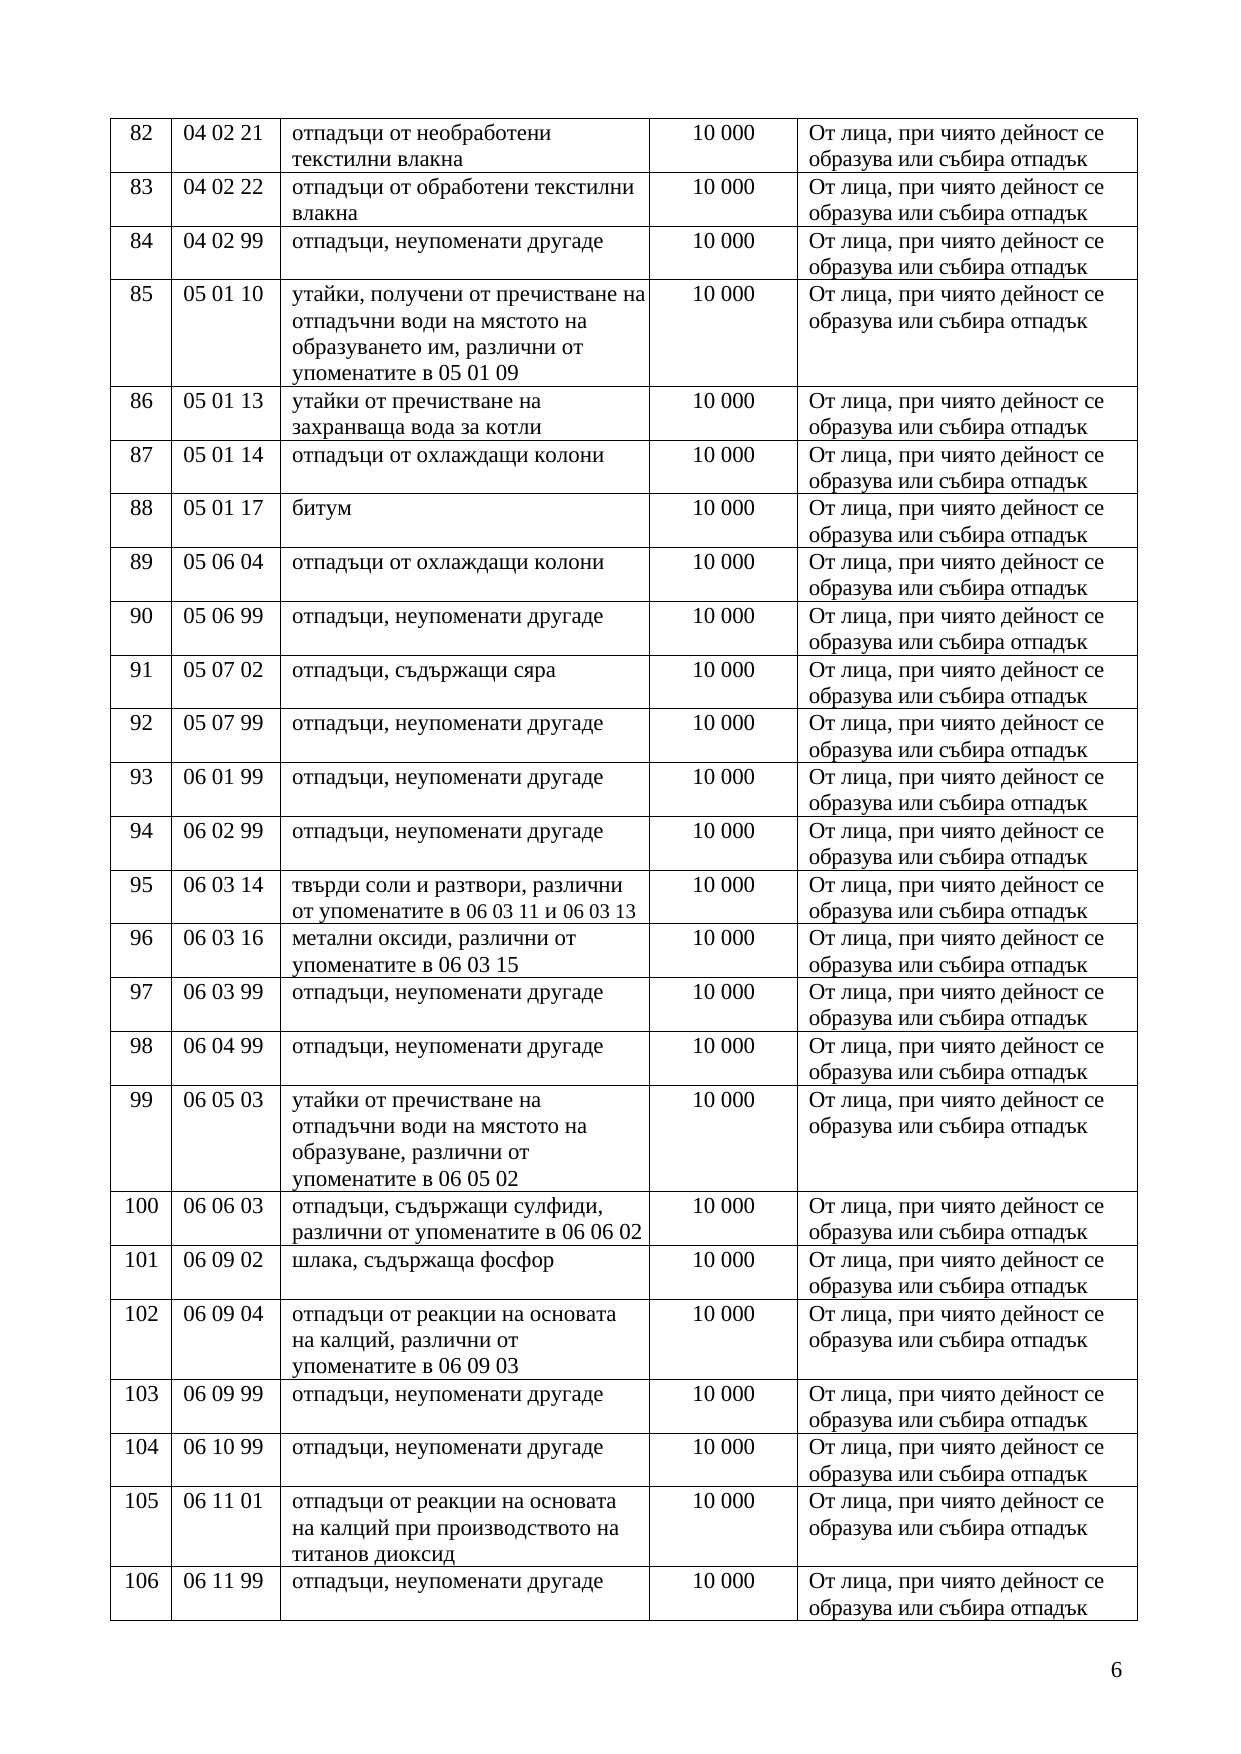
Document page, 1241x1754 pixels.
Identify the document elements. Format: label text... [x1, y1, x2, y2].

table_cell 10 000 [650, 548, 797, 601]
table_cell 06 01 99 [172, 763, 280, 816]
table_cell отпадъци, неупоменати другаде [281, 1434, 649, 1486]
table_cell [798, 119, 1137, 172]
table_cell 10 000 [650, 387, 797, 439]
table_cell 10 000 [650, 817, 797, 869]
table_cell 10 000 [650, 1380, 797, 1432]
table_cell отпадъци, неупоменати другаде [281, 709, 649, 762]
table_cell отпадъци, неупоменати другаде [281, 602, 649, 654]
table_cell От лица, при чиято дейност се образува или събира отпадък [798, 227, 1137, 279]
table_cell 05 06 99 [172, 602, 280, 654]
table_cell От лица, при чиято дейност се образува или събира отпадък [798, 441, 1137, 493]
table_cell отпадъци от охлаждащи колони [281, 548, 649, 601]
table_cell 06 05 03 [172, 1086, 280, 1191]
table_cell От лица, при чиято дейност се образува или събира отпадък [798, 1086, 1137, 1191]
table_cell 10 000 [650, 709, 797, 762]
table_cell 10 000 [650, 494, 797, 547]
table_cell От лица, при чиято дейност се образува или събира отпадък [798, 1380, 1137, 1432]
table_cell 05 07 02 [172, 656, 280, 708]
table_cell 10 000 [650, 1192, 797, 1245]
table_cell 98 [111, 1032, 171, 1084]
table_cell От лица, при чиято дейност се образува или събира отпадък [798, 817, 1137, 869]
table_cell 05 01 13 [172, 387, 280, 439]
table_cell От лица, при чиято дейност се образува или събира отпадък [798, 1032, 1137, 1084]
table_cell 06 03 99 [172, 978, 280, 1031]
table_cell 05 07 99 [172, 709, 280, 762]
table_cell 06 09 02 [172, 1246, 280, 1298]
table_cell отпадъци, неупоменати другаде [281, 763, 649, 816]
table_cell 10 000 [650, 1086, 797, 1191]
table_cell 83 [111, 173, 171, 226]
table_cell 105 [111, 1487, 171, 1566]
table_cell 97 [111, 978, 171, 1031]
table_cell 10 000 [650, 924, 797, 977]
table_cell 82 [111, 119, 171, 172]
table_cell 05 01 10 [172, 280, 280, 386]
table_cell отпадъци, съдържащи сяра [281, 656, 649, 708]
table_cell 10 000 [650, 763, 797, 816]
table_cell отпадъци от охлаждащи колони [281, 441, 649, 493]
table_cell 10 000 [650, 1246, 797, 1298]
table_cell От лица, при чиято дейност се образува или събира отпадък [798, 280, 1137, 386]
table_cell шлака, съдържаща фосфор [281, 1246, 649, 1298]
table_cell 10 000 [650, 656, 797, 708]
table_cell 06 10 99 [172, 1434, 280, 1486]
table_cell отпадъци, неупоменати другаде [281, 1567, 649, 1620]
table_cell 10 000 [650, 1434, 797, 1486]
table_cell 10 000 [650, 871, 797, 923]
table_cell 101 [111, 1246, 171, 1298]
table_cell 90 [111, 602, 171, 654]
table_cell утайки от пречистване на захранваща вода за котли [281, 387, 649, 439]
table_cell отпадъци от обработени текстилни влакна [281, 173, 649, 226]
table_cell 10 000 [650, 978, 797, 1031]
table_cell От лица, при чиято дейност се образува или събира отпадък [798, 1434, 1137, 1486]
table_cell От лица, при чиято дейност се образува или събира отпадък [798, 387, 1137, 439]
table_cell отпадъци, неупоменати другаде [281, 1380, 649, 1432]
table_cell отпадъци, неупоменати другаде [281, 227, 649, 279]
table_cell 10 000 [650, 227, 797, 279]
table_cell 92 [111, 709, 171, 762]
table_cell 10 000 [650, 119, 797, 172]
table_cell 102 [111, 1300, 171, 1379]
table_cell 06 09 99 [172, 1380, 280, 1432]
table_cell От лица, при чиято дейност се образува или събира отпадък [798, 494, 1137, 547]
table_cell 06 11 99 [172, 1567, 280, 1620]
table_cell 103 [111, 1380, 171, 1432]
table_cell отпадъци от необработени текстилни влакна [281, 119, 649, 172]
table_cell От лица, при чиято дейност се образува или събира отпадък [798, 871, 1137, 923]
table_cell отпадъци от реакции на основата на калций при производството на титанов диоксид [281, 1487, 649, 1566]
table_cell 84 [111, 227, 171, 279]
table_cell 87 [111, 441, 171, 493]
table_cell 06 09 04 [172, 1300, 280, 1379]
table_cell 06 04 99 [172, 1032, 280, 1084]
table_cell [798, 173, 1137, 226]
table_cell 88 [111, 494, 171, 547]
table_cell 96 [111, 924, 171, 977]
table_cell 104 [111, 1434, 171, 1486]
table_cell 10 000 [650, 1487, 797, 1566]
table_cell 06 03 16 [172, 924, 280, 977]
table_cell 06 02 99 [172, 817, 280, 869]
table_cell 100 [111, 1192, 171, 1245]
table_cell 106 [111, 1567, 171, 1620]
table_cell битум [281, 494, 649, 547]
table_cell 99 [111, 1086, 171, 1191]
table_cell 10 000 [650, 173, 797, 226]
table_cell 10 000 [650, 602, 797, 654]
table_cell От лица, при чиято дейност се образува или събира отпадък [798, 924, 1137, 977]
table_cell 10 000 [650, 441, 797, 493]
table_cell отпадъци, неупоменати другаде [281, 1032, 649, 1084]
table_cell 10 000 [650, 280, 797, 386]
table_cell 93 [111, 763, 171, 816]
table_cell 05 06 04 [172, 548, 280, 601]
table_cell 04 02 21 [172, 119, 280, 172]
table_cell От лица, при чиято дейност се образува или събира отпадък [798, 1246, 1137, 1298]
table_cell От лица, при чиято дейност се образува или събира отпадък [798, 548, 1137, 601]
table_cell 06 06 03 [172, 1192, 280, 1245]
table_cell 95 [111, 871, 171, 923]
table_cell 05 01 14 [172, 441, 280, 493]
table_cell отпадъци, неупоменати другаде [281, 817, 649, 869]
table_cell От лица, при чиято дейност се образува или събира отпадък [798, 763, 1137, 816]
table_cell От лица, при чиято дейност се образува или събира отпадък [798, 978, 1137, 1031]
table_cell отпадъци, съдържащи сулфиди, различни от упоменатите в 06 06 02 [281, 1192, 649, 1245]
table_cell От лица, при чиято дейност се образува или събира отпадък [798, 709, 1137, 762]
table_cell твърди соли и разтвори, различни от упоменатите в 06 03 11 и 06 03 13 [281, 871, 649, 923]
table_cell 06 03 14 [172, 871, 280, 923]
table_cell От лица, при чиято дейност се образува или събира отпадък [798, 602, 1137, 654]
table_cell 04 02 99 [172, 227, 280, 279]
table_cell 10 000 [650, 1567, 797, 1620]
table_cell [798, 1567, 1137, 1620]
table_cell 86 [111, 387, 171, 439]
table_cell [798, 1487, 1137, 1566]
table_cell 89 [111, 548, 171, 601]
table_cell отпадъци, неупоменати другаде [281, 978, 649, 1031]
table_cell 10 000 [650, 1032, 797, 1084]
table_cell От лица, при чиято дейност се образува или събира отпадък [798, 1192, 1137, 1245]
table_cell 85 [111, 280, 171, 386]
table_cell 04 02 22 [172, 173, 280, 226]
table_cell 06 11 01 [172, 1487, 280, 1566]
table_cell От лица, при чиято дейност се образува или събира отпадък [798, 1300, 1137, 1379]
table_cell утайки, получени от пречистване на отпадъчни води на мястото на образуването им, различни от упоменатите в 05 01 09 [281, 280, 649, 386]
table_cell отпадъци от реакции на основата на калций, различни от упоменатите в 06 09 03 [281, 1300, 649, 1379]
table_cell 91 [111, 656, 171, 708]
table_cell метални оксиди, различни от упоменатите в 06 03 15 [281, 924, 649, 977]
table_cell 94 [111, 817, 171, 869]
table_cell От лица, при чиято дейност се образува или събира отпадък [798, 656, 1137, 708]
table_cell 10 000 [650, 1300, 797, 1379]
table_cell 05 01 17 [172, 494, 280, 547]
table_cell утайки от пречистване на отпадъчни води на мястото на образуване, различни от упоменатите в 06 05 02 [281, 1086, 649, 1191]
